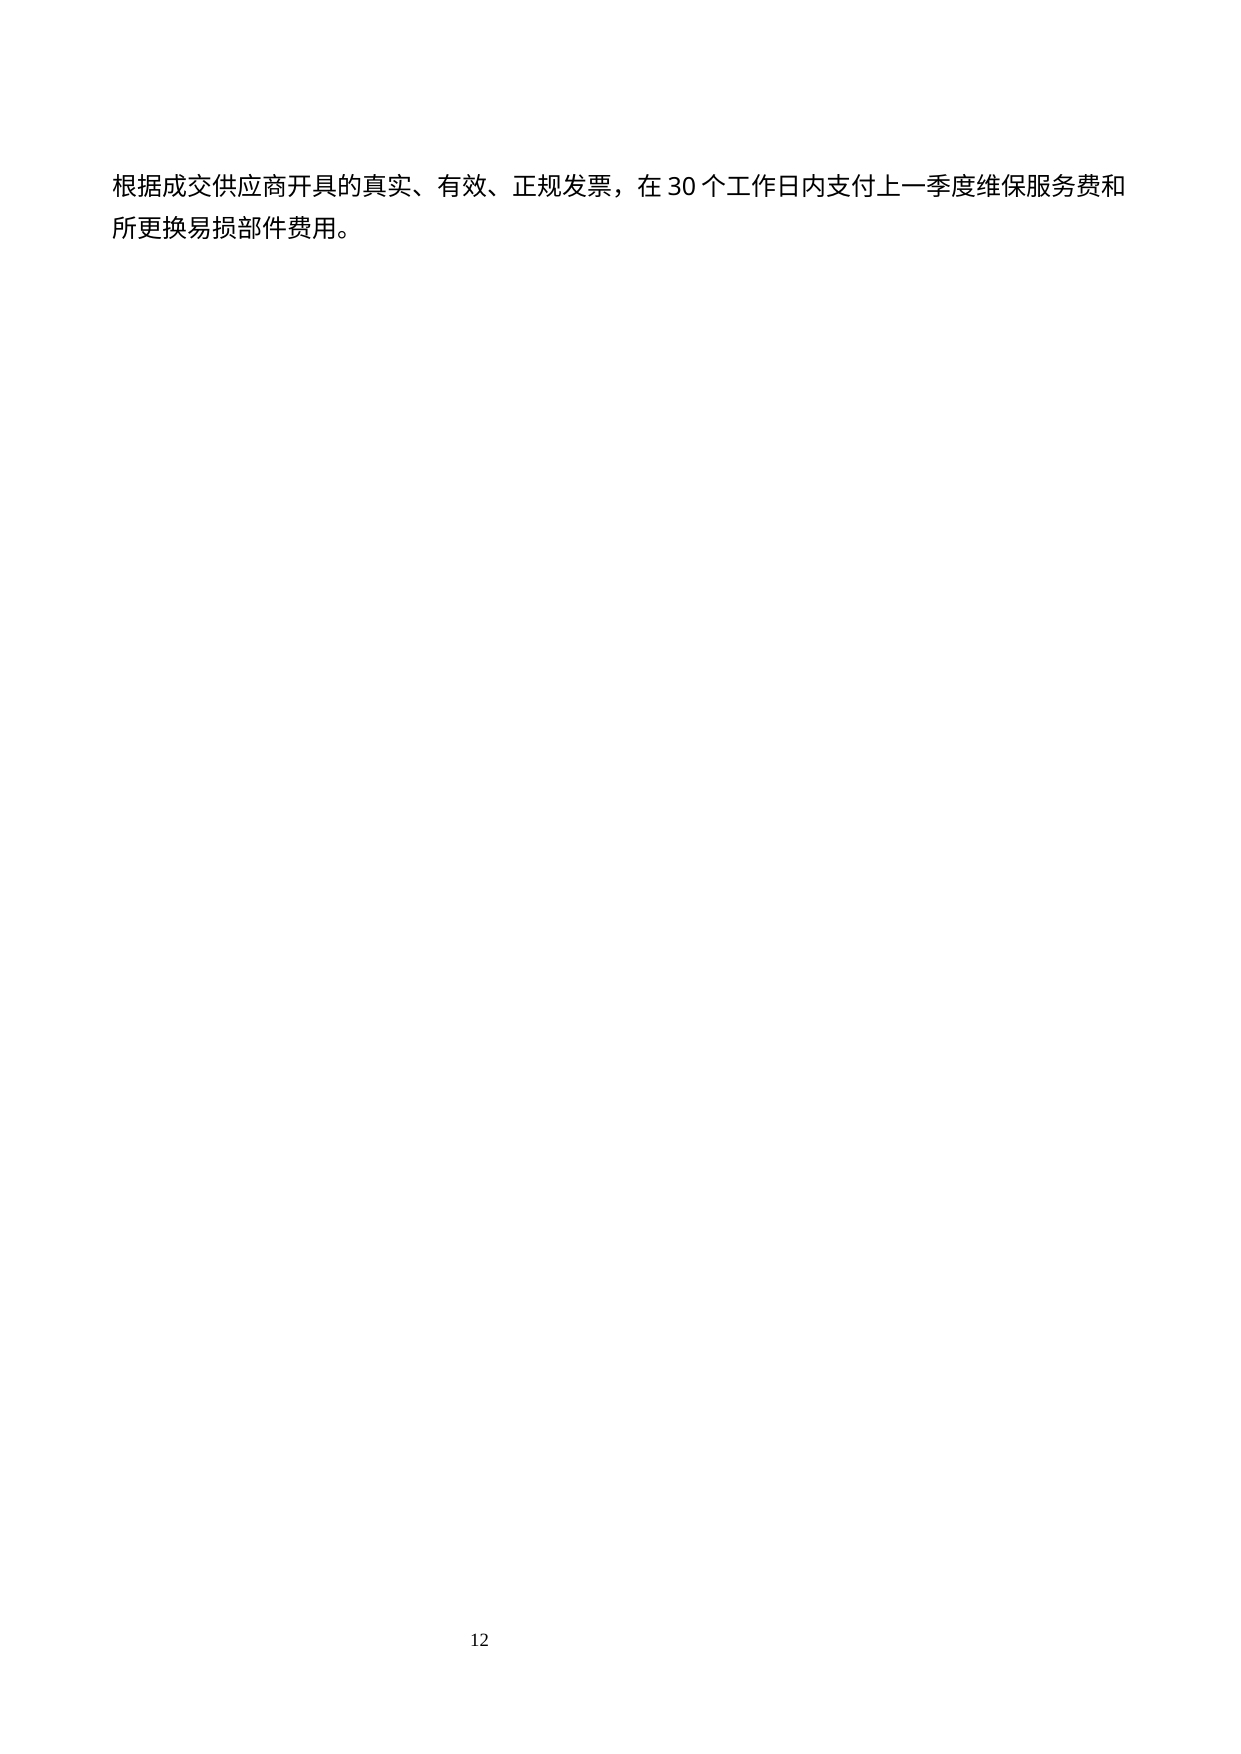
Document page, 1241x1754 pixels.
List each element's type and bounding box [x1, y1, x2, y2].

text [112, 162, 1128, 245]
